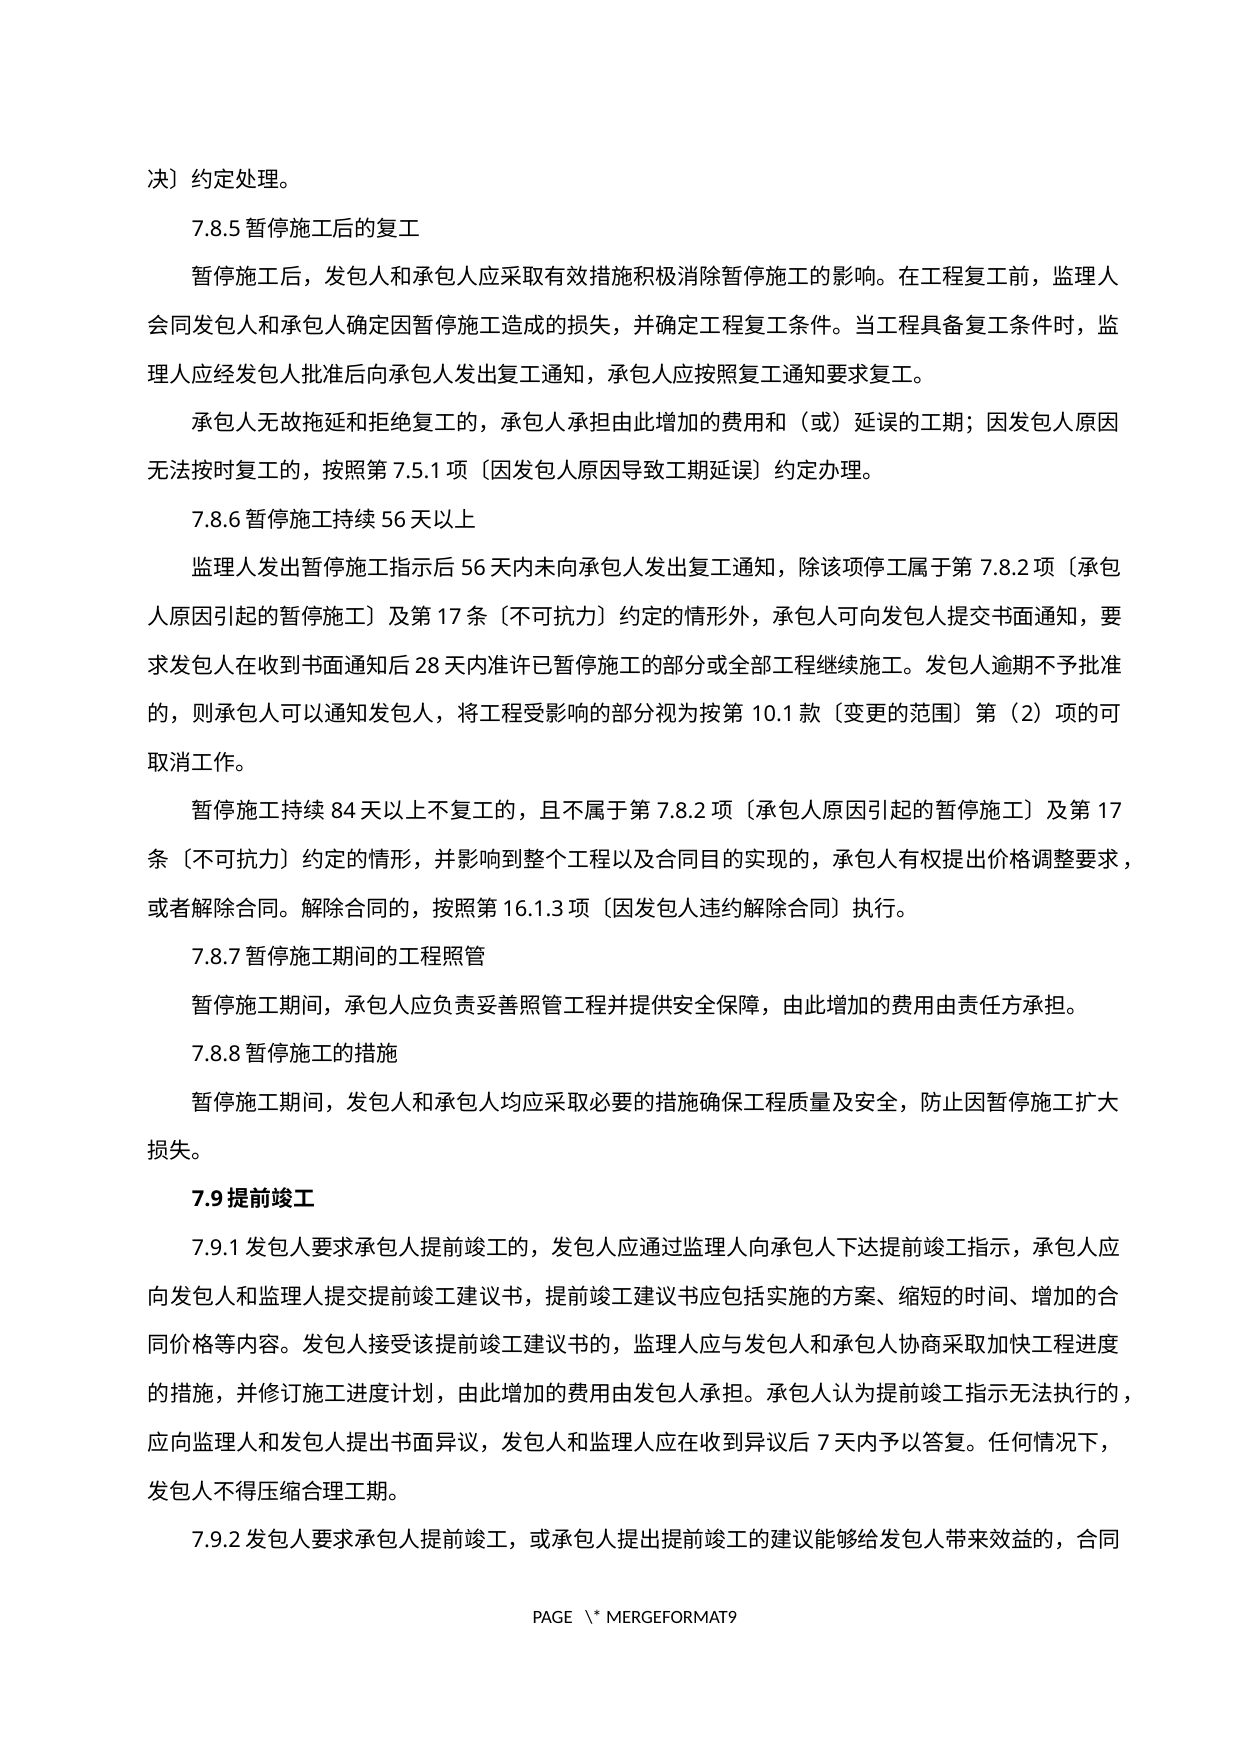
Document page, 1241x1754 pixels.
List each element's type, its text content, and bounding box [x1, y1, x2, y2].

text 暂停施工期间，发包人和承包人均应采取必要的措施确保工程质量及安全，防止因暂停施工扩大损失。 [148, 1084, 1122, 1165]
text 承包人无故拖延和拒绝复工的，承包人承担由此增加的费用和（或）延误的工期；因发包人原因无法按时复工的，按照第7.5.1项〔因发包人原因导致工期延误〕约定办理。 [148, 404, 1122, 486]
text 7.8.6暂停施工持续56天以上 [148, 502, 1122, 534]
text 7.8.7暂停施工期间的工程照管 [148, 939, 1122, 972]
subtitle 7.9提前竣工 [148, 1181, 1122, 1214]
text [148, 1522, 1122, 1554]
text 7.9.1发包人要求承包人提前竣工的，发包人应通过监理人向承包人下达提前竣工指示，承包人应向发包人和监理人提交提前竣工建议书，提前竣工建议书应包括实施的方案、缩短的时间、增加的合同价格等内容。发包人接受该提前竣工建议书的，监理人应与发包人和承包人协商采取加快工程进度的措施，并修订施工进度计划，由此增加的费用由发包人承担。承包人认为提前竣工指示无法执行的，应向监理人和发包人提出书面异议，发包人和监理人应在收到异议后7天内予以答复。任何情况下，发包人不得压缩合理工期。 [148, 1229, 1122, 1506]
text 7.8.8暂停施工的措施 [148, 1036, 1122, 1068]
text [148, 162, 1122, 194]
text 7.8.5暂停施工后的复工 [148, 210, 1122, 243]
text 监理人发出暂停施工指示后56天内未向承包人发出复工通知，除该项停工属于第7.8.2项〔承包人原因引起的暂停施工〕及第17条〔不可抗力〕约定的情形外，承包人可向发包人提交书面通知，要求发包人在收到书面通知后28天内准许已暂停施工的部分或全部工程继续施工。发包人逾期不予批准的，则承包人可以通知发包人，将工程受影响的部分视为按第10.1款〔变更的范围〕第（2）项的可取消工作。 [148, 550, 1122, 777]
text 暂停施工后，发包人和承包人应采取有效措施积极消除暂停施工的影响。在工程复工前，监理人会同发包人和承包人确定因暂停施工造成的损失，并确定工程复工条件。当工程具备复工条件时，监理人应经发包人批准后向承包人发出复工通知，承包人应按照复工通知要求复工。 [148, 259, 1122, 389]
text 暂停施工期间，承包人应负责妥善照管工程并提供安全保障，由此增加的费用由责任方承担。 [148, 987, 1122, 1020]
text 暂停施工持续84天以上不复工的，且不属于第7.8.2项〔承包人原因引起的暂停施工〕及第17条〔不可抗力〕约定的情形，并影响到整个工程以及合同目的实现的，承包人有权提出价格调整要求，或者解除合同。解除合同的，按照第16.1.3项〔因发包人违约解除合同〕执行。 [148, 793, 1122, 923]
